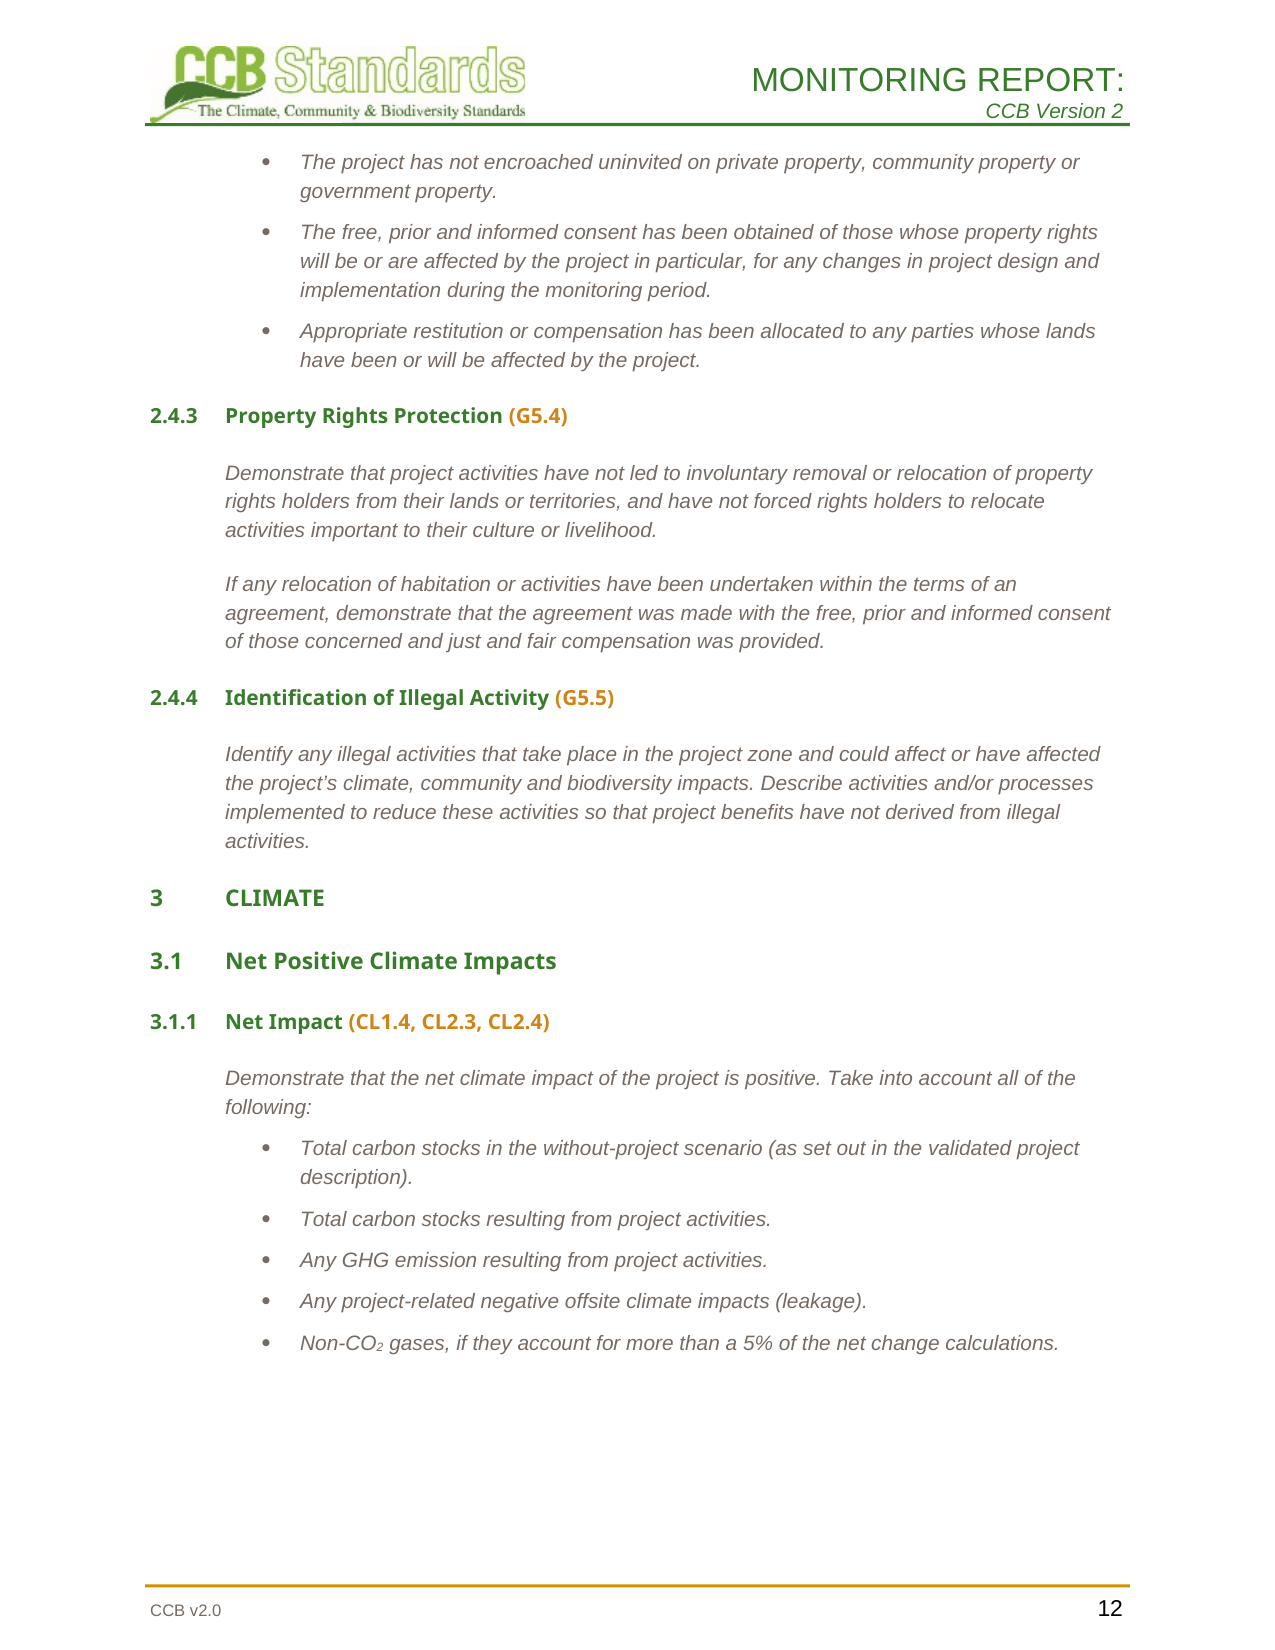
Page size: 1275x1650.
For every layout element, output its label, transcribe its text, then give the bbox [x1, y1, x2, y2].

text If any relocation of habitation or activities have been undertaken within the terms of an agreement, demonstrate that the agreement was made with the free, prior and informed consent of those concerned and just and fair compensation was provided. [225, 572, 1125, 653]
text Total carbon stocks in the without-project scenario (as set out in the validated project description). [262, 1136, 1125, 1189]
text Non-CO2 gases, if they account for more than a 5% of the net change calculations. [262, 1330, 1125, 1354]
subtitle Identification of Illegal Activity (G5.5) [150, 683, 1125, 712]
text Identify any illegal activities that take place in the project zone and could affect or have affected the project’s climate, community and biodiversity impacts. Describe activities and/or processes implemented to reduce these activities so that project benefits have not derived from illegal activities. [225, 742, 1125, 852]
text Demonstrate that the net climate impact of the project is positive. Take into account all of the following: [225, 1066, 1125, 1119]
subtitle Net Positive Climate Impacts [150, 945, 1125, 976]
subtitle Property Rights Protection (G5.4) [150, 402, 1125, 430]
text Any GHG emission resulting from project activities. [262, 1248, 1125, 1272]
text Total carbon stocks resulting from project activities. [262, 1206, 1125, 1230]
picture [150, 46, 525, 123]
text The free, prior and informed consent has been obtained of those whose property rights will be or are affected by the project in particular, for any changes in project design and implementation during the monitoring period. [262, 220, 1125, 302]
text Appropriate restitution or compensation has been allocated to any parties whose lands have been or will be affected by the project. [262, 319, 1125, 372]
subtitle Net Impact (CL1.4, CL2.3, CL2.4) [150, 1007, 1125, 1036]
subtitle Climate [150, 882, 1125, 913]
text Any project-related negative offsite climate impacts (leakage). [262, 1289, 1125, 1313]
text The project has not encroached uninvited on private property, community property or government property. [262, 150, 1125, 203]
text Demonstrate that project activities have not led to involuntary removal or relocation of property rights holders from their lands or territories, and have not forced rights holders to relocate activities important to their culture or livelihood. [225, 461, 1125, 542]
